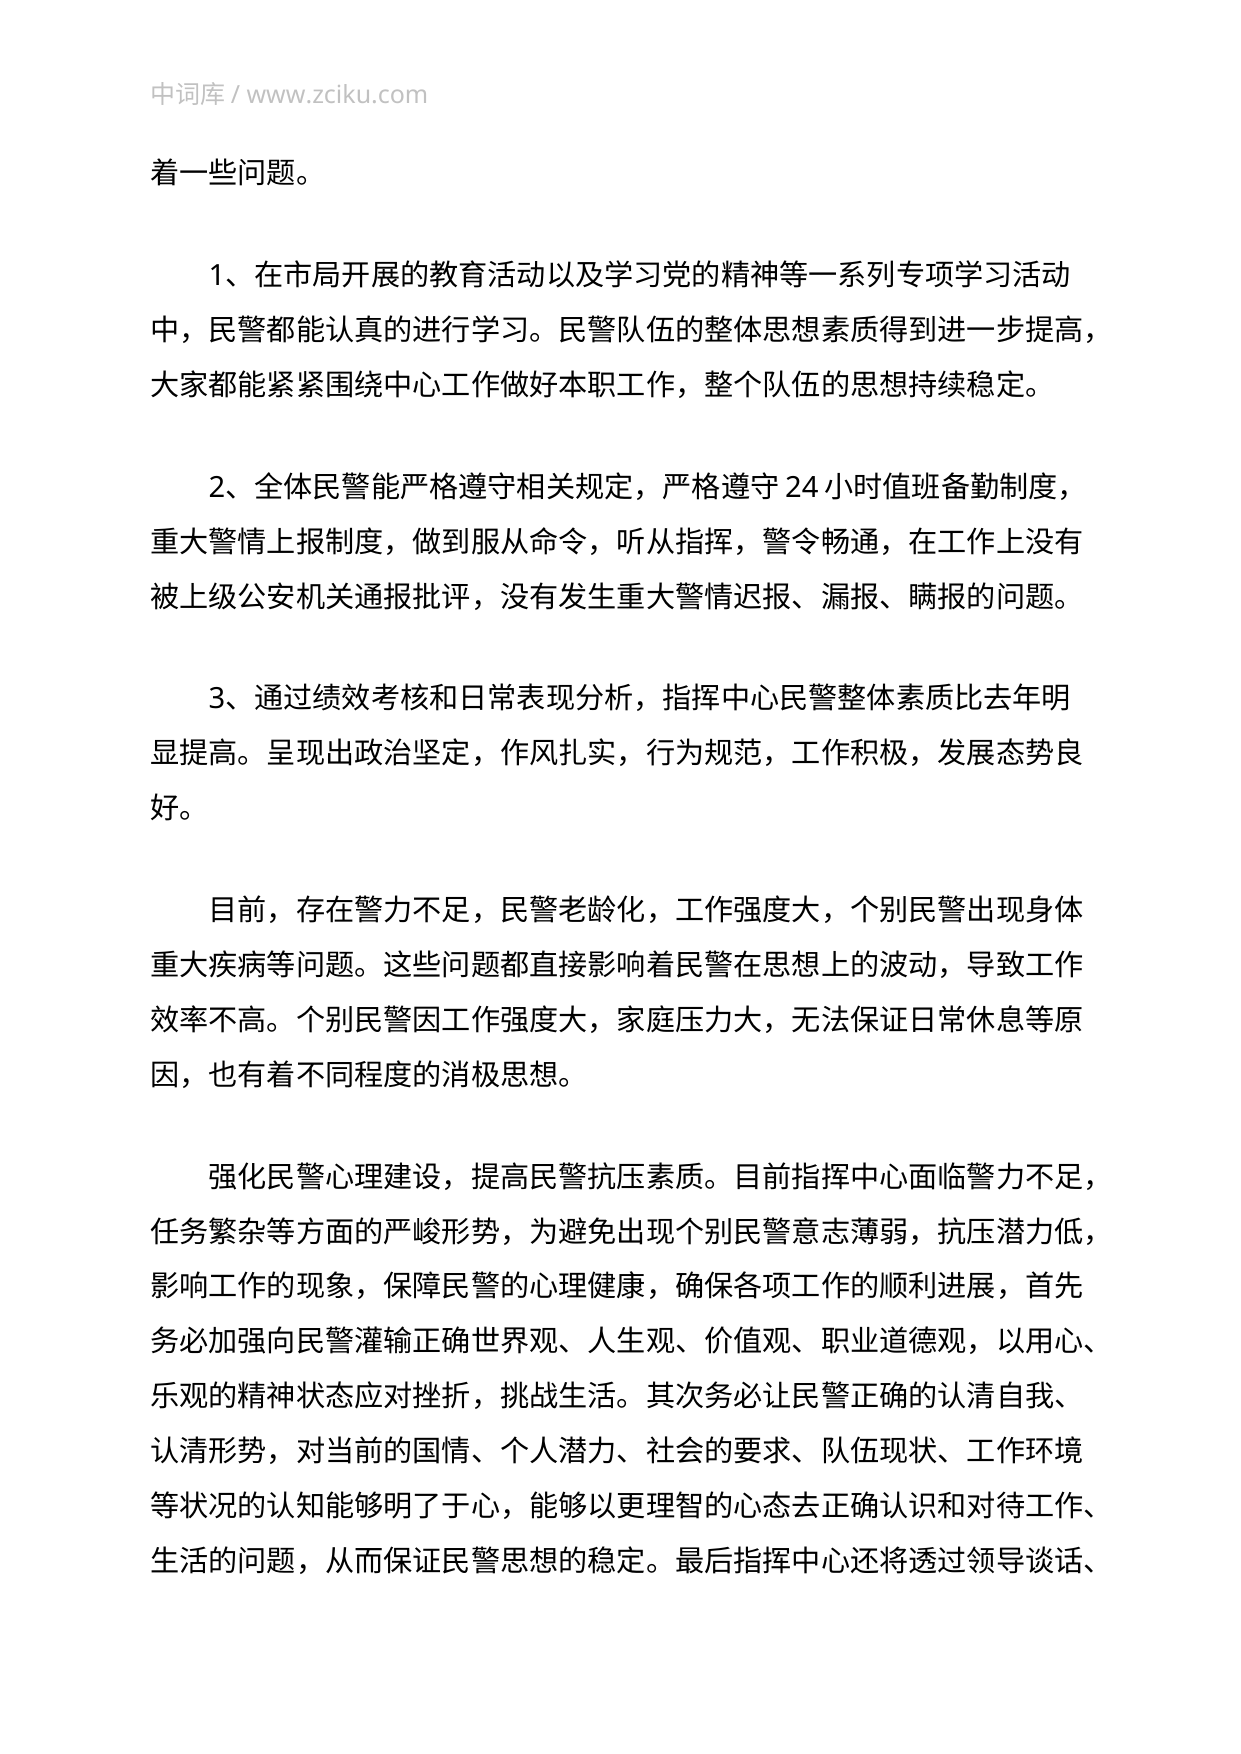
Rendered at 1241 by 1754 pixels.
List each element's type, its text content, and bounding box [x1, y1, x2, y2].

text 3、通过绩效考核和日常表现分析，指挥中心民警整体素质比去年明显提高。呈现出政治坚定，作风扎实，行为规范，工作积极，发展态势良好。 [150, 675, 1090, 827]
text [150, 150, 1090, 192]
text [150, 1153, 1090, 1580]
text 2、全体民警能严格遵守相关规定，严格遵守24小时值班备勤制度，重大警情上报制度，做到服从命令，听从指挥，警令畅通，在工作上没有被上级公安机关通报批评，没有发生重大警情迟报、漏报、瞒报的问题。 [150, 463, 1090, 616]
text 目前，存在警力不足，民警老龄化，工作强度大，个别民警出现身体重大疾病等问题。这些问题都直接影响着民警在思想上的波动，导致工作效率不高。个别民警因工作强度大，家庭压力大，无法保证日常休息等原因，也有着不同程度的消极思想。 [150, 887, 1090, 1094]
text 1、在市局开展的教育活动以及学习党的精神等一系列专项学习活动中，民警都能认真的进行学习。民警队伍的整体思想素质得到进一步提高，大家都能紧紧围绕中心工作做好本职工作，整个队伍的思想持续稳定。 [150, 252, 1090, 404]
